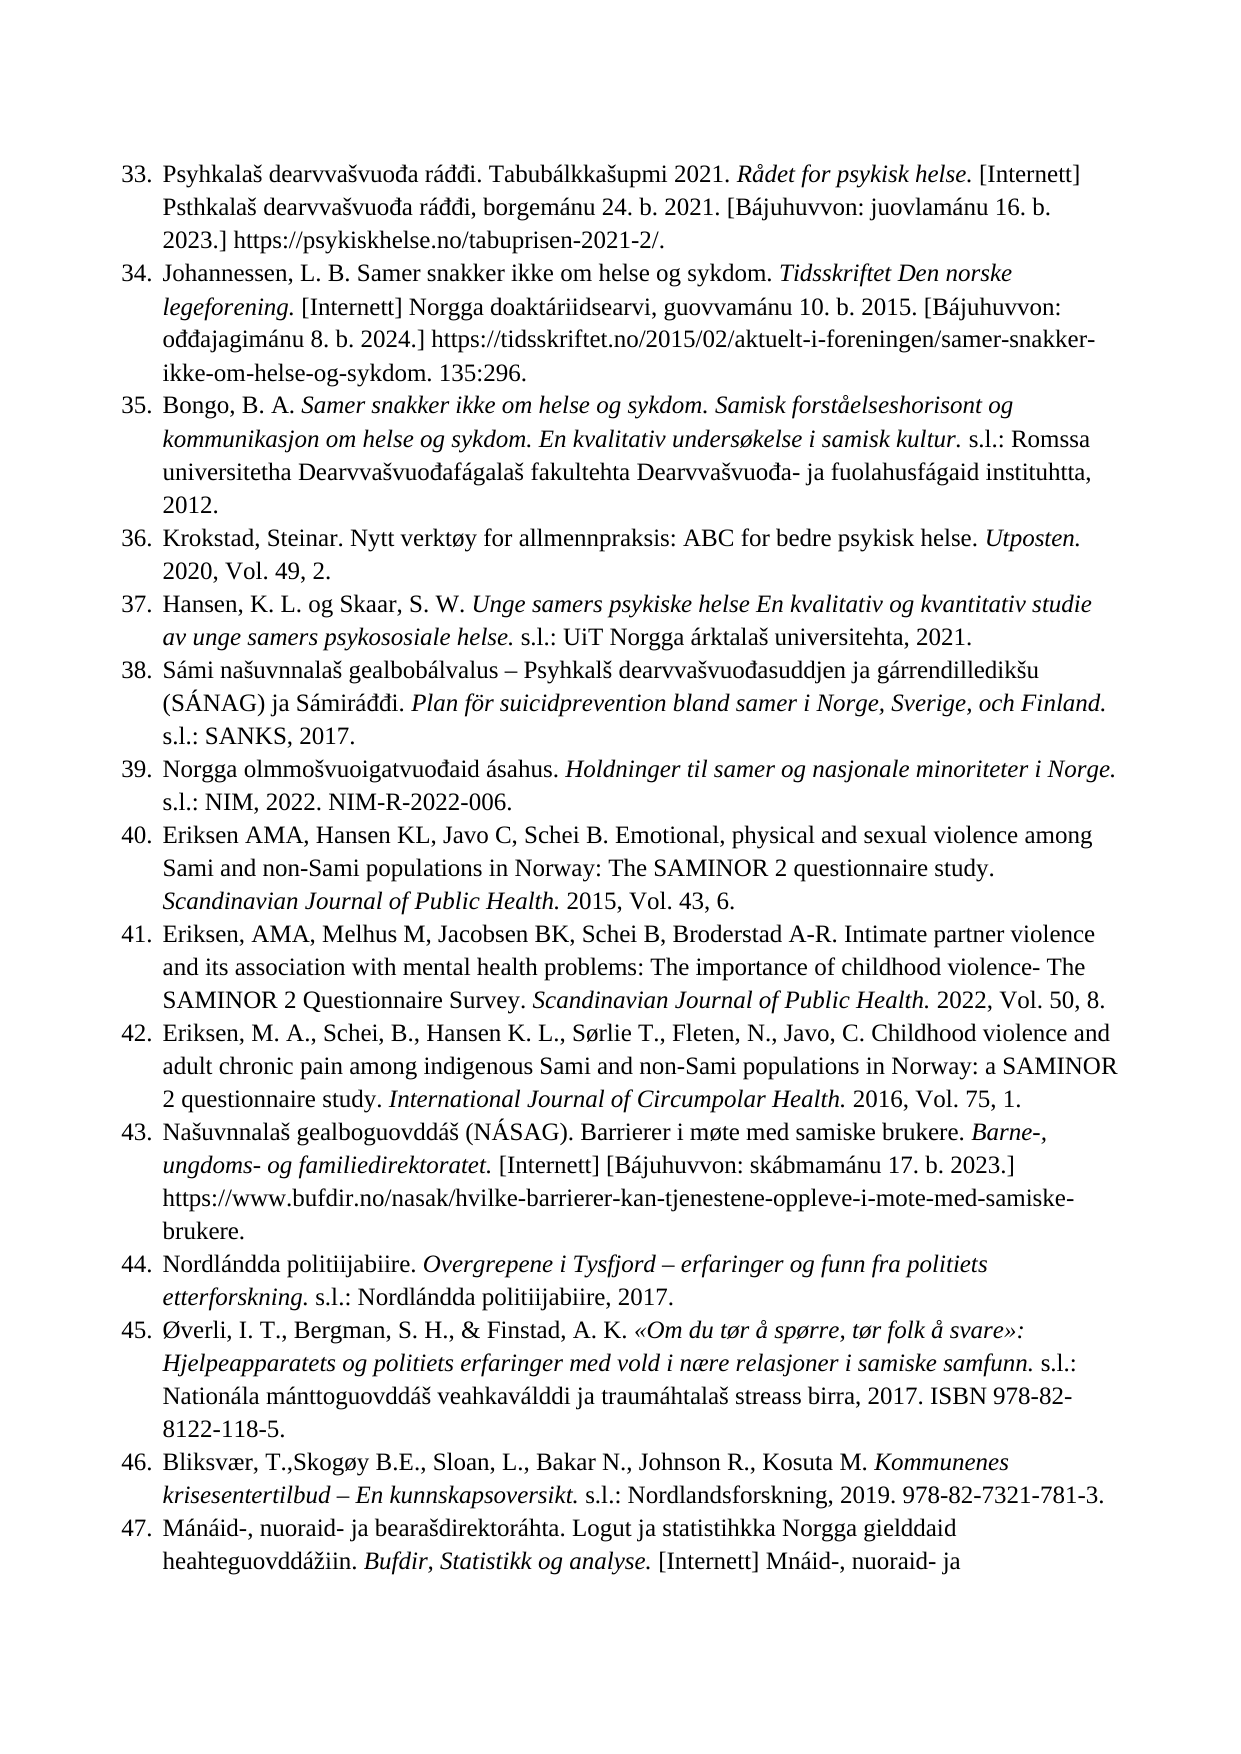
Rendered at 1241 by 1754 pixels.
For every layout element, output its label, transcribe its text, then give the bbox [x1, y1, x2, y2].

list 43. Našuvnnalaš gealboguovddáš (NÁSAG). Barrierer i møte med samiske brukere. Barne-, ungdoms- og familiedirektoratet. [Internett] [Bájuhuvvon: skábmamánu 17. b. 2023.] https://www.bufdir.no/nasak/hvilke-barrierer-kan-tjenestene-oppleve-i-mote-med-samiske-brukere. [121, 1117, 1119, 1245]
list 45. Øverli, I. T., Bergman, S. H., & Finstad, A. K. «Om du tør å spørre, tør folk å svare»: Hjelpeapparatets og politiets erfaringer med vold i nære relasjoner i samiske samfunn. s.l.: Nationála mánttoguovddáš veahkaválddi ja traumáhtalaš streass birra, 2017. ISBN 978-82-8122-118-5. [121, 1315, 1119, 1443]
list 42. Eriksen, M. A., Schei, B., Hansen K. L., Sørlie T., Fleten, N., Javo, C. Childhood violence and adult chronic pain among indigenous Sami and non-Sami populations in Norway: a SAMINOR 2 questionnaire study. International Journal of Circumpolar Health. 2016, Vol. 75, 1. [121, 1018, 1119, 1113]
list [121, 1513, 1119, 1575]
list 44. Nordlándda politiijabiire. Overgrepene i Tysfjord – erfaringer og funn fra politiets etterforskning. s.l.: Nordlándda politiijabiire, 2017. [121, 1249, 1119, 1311]
list 38. Sámi našuvnnalaš gealbobálvalus – Psyhkalš dearvvašvuođasuddjen ja gárrendilledikšu (SÁNAG) ja Sámiráđđi. Plan för suicidprevention bland samer i Norge, Sverige, och Finland. s.l.: SANKS, 2017. [121, 655, 1119, 749]
list 35. Bongo, B. A. Samer snakker ikke om helse og sykdom. Samisk forståelseshorisont og kommunikasjon om helse og sykdom. En kvalitativ undersøkelse i samisk kultur. s.l.: Romssa universitetha Dearvvašvuođafágalaš fakultehta Dearvvašvuođa- ja fuolahusfágaid instituhtta, 2012. [121, 391, 1119, 518]
list 34. Johannessen, L. B. Samer snakker ikke om helse og sykdom. Tidsskriftet Den norske legeforening. [Internett] Norgga doaktáriidsearvi, guovvamánu 10. b. 2015. [Bájuhuvvon: ođđajagimánu 8. b. 2024.] https://tidsskriftet.no/2015/02/aktuelt-i-foreningen/samer-snakker-ikke-om-helse-og-sykdom. 135:296. [121, 258, 1119, 386]
list 41. Eriksen, AMA, Melhus M, Jacobsen BK, Schei B, Broderstad A-R. Intimate partner violence and its association with mental health problems: The importance of childhood violence- The SAMINOR 2 Questionnaire Survey. Scandinavian Journal of Public Health. 2022, Vol. 50, 8. [121, 919, 1119, 1014]
list 46. Bliksvær, T.,Skogøy B.E., Sloan, L., Bakar N., Johnson R., Kosuta M. Kommunenes krisesentertilbud – En kunnskapsoversikt. s.l.: Nordlandsforskning, 2019. 978-82-7321-781-3. [121, 1447, 1119, 1509]
list 37. Hansen, K. L. og Skaar, S. W. Unge samers psykiske helse En kvalitativ og kvantitativ studie av unge samers psykososiale helse. s.l.: UiT Norgga árktalaš universitehta, 2021. [121, 589, 1119, 651]
list 33. Psyhkalaš dearvvašvuođa ráđđi. Tabubálkkašupmi 2021. Rådet for psykisk helse. [Internett] Psthkalaš dearvvašvuođa ráđđi, borgemánu 24. b. 2021. [Bájuhuvvon: juovlamánu 16. b. 2023.] https://psykiskhelse.no/tabuprisen-2021-2/. [121, 159, 1119, 254]
list 39. Norgga olmmošvuoigatvuođaid ásahus. Holdninger til samer og nasjonale minoriteter i Norge. s.l.: NIM, 2022. NIM-R-2022-006. [121, 754, 1119, 816]
list 36. Krokstad, Steinar. Nytt verktøy for allmennpraksis: ABC for bedre psykisk helse. Utposten. 2020, Vol. 49, 2. [121, 523, 1119, 584]
list 40. Eriksen AMA, Hansen KL, Javo C, Schei B. Emotional, physical and sexual violence among Sami and non-Sami populations in Norway: The SAMINOR 2 questionnaire study. Scandinavian Journal of Public Health. 2015, Vol. 43, 6. [121, 820, 1119, 915]
